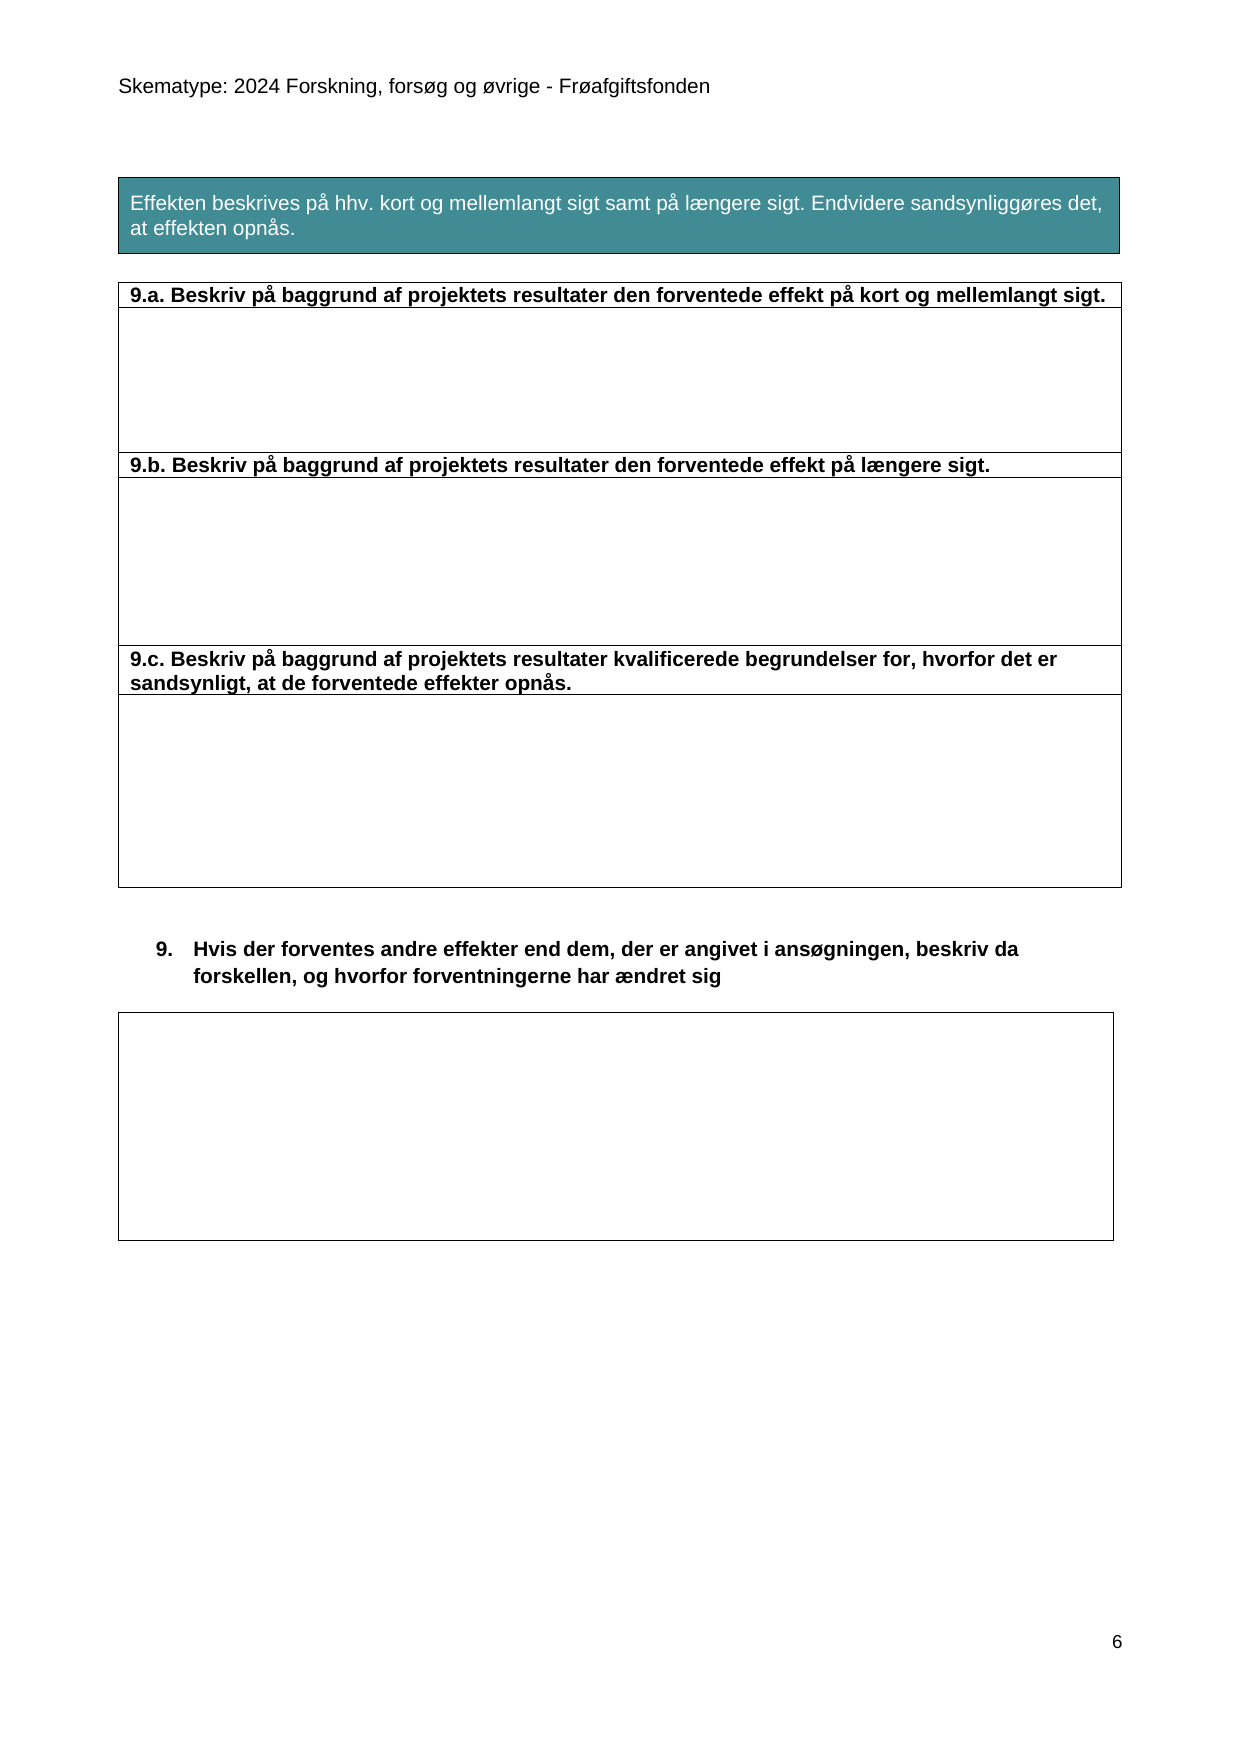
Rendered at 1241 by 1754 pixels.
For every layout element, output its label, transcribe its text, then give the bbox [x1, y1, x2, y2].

table_cell [119, 695, 1121, 887]
table_cell 9.c. Beskriv på baggrund af projektets resultater kvalificerede begrundelser for, hvorfor det er sandsynligt, at de forventede effekter opnås. [119, 646, 1121, 694]
table_cell 9.b. Beskriv på baggrund af projektets resultater den forventede effekt på længere sigt. [119, 453, 1121, 477]
table_cell [119, 308, 1121, 452]
table_cell [119, 478, 1121, 645]
table_header [119, 1013, 1113, 1240]
table_header 9.a. Beskriv på baggrund af projektets resultater den forventede effekt på kort og mellemlangt sigt. [119, 283, 1121, 307]
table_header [119, 178, 1119, 253]
list Hvis der forventes andre effekter end dem, der er angivet i ansøgningen, beskriv da forskellen, og hvorfor forventningerne har ændret sig [156, 936, 1122, 988]
